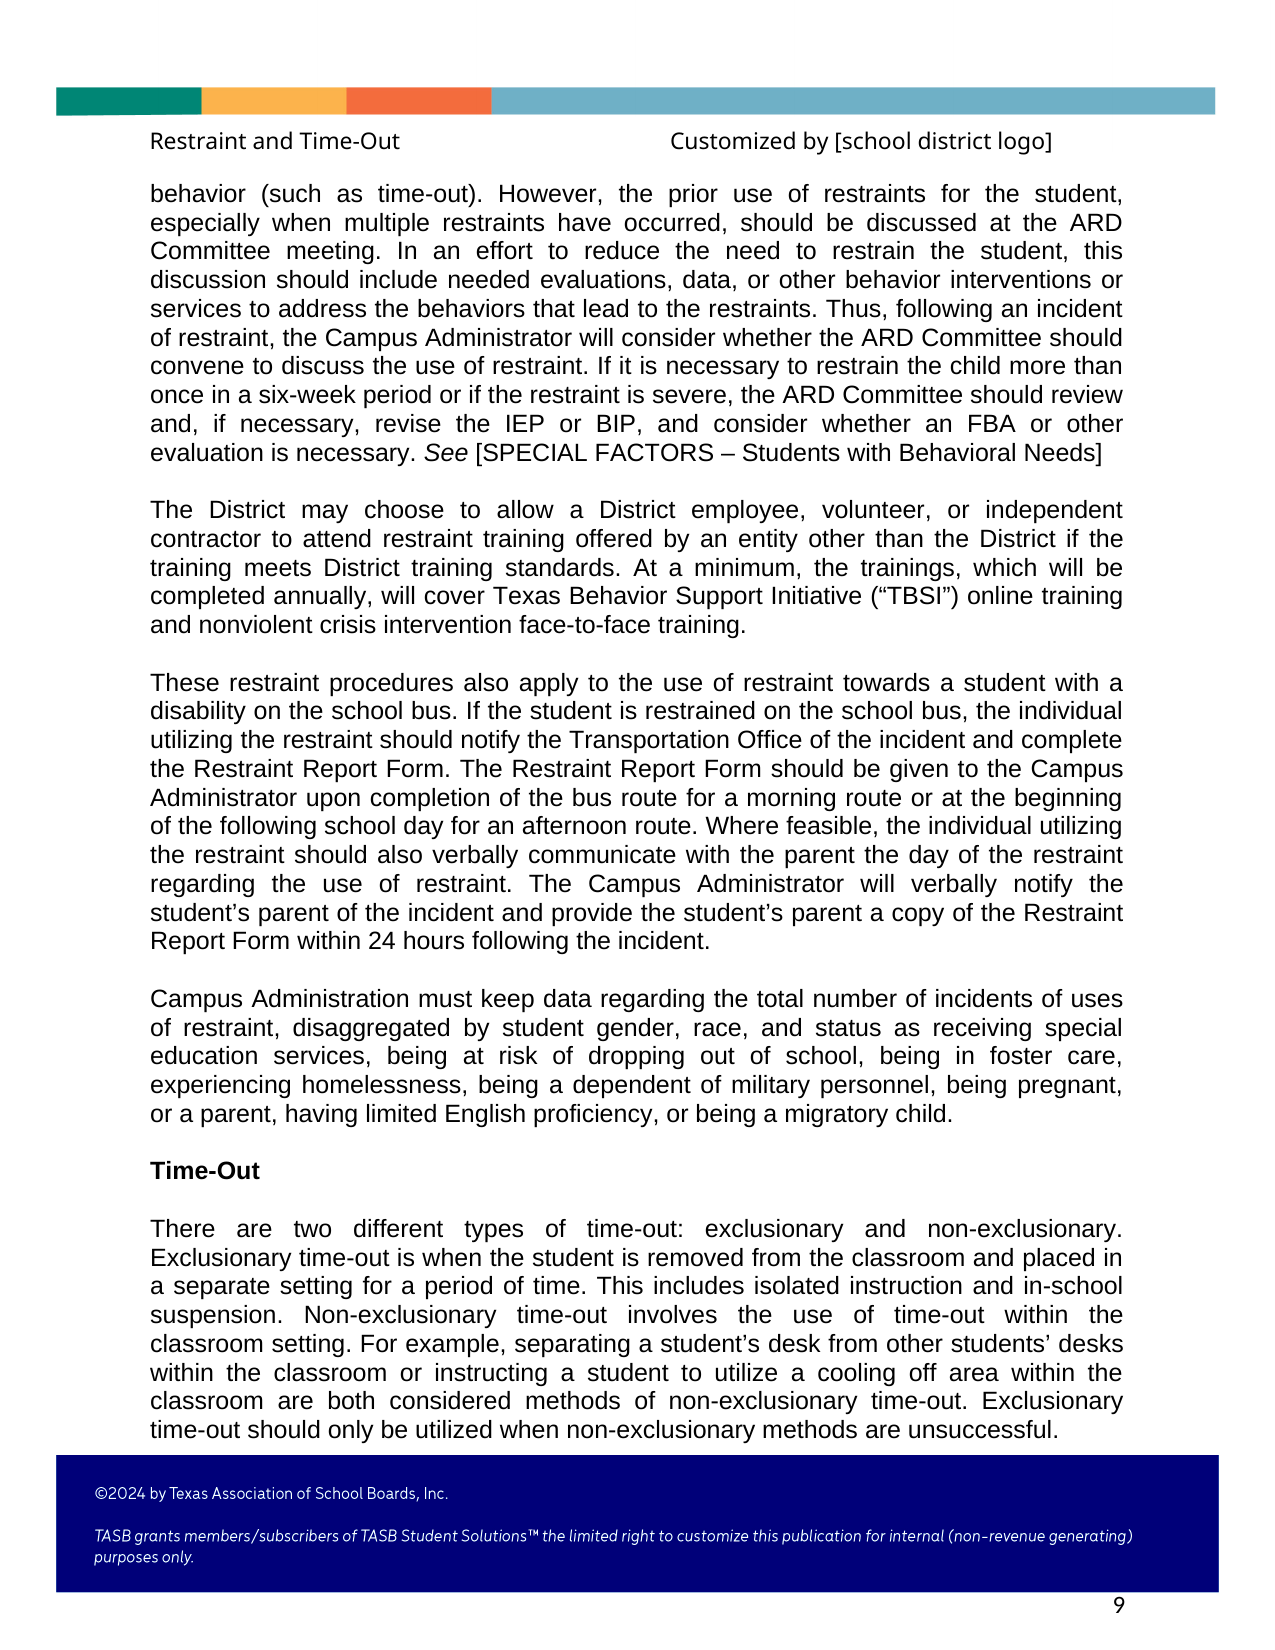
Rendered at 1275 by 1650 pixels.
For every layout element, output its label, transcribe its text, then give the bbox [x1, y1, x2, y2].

picture [0, 0, 1271, 152]
text Campus Administration must keep data regarding the total number of incidents of uses of restraint, disaggregated by student gender, race, and status as receiving special education services, being at risk of dropping out of school, being in foster care, experiencing homelessness, being a dependent of military personnel, being pregnant, or a parent, having limited English proficiency, or being a migratory child. [150, 984, 1125, 1127]
text These restraint procedures also apply to the use of restraint towards a student with a disability on the school bus. If the student is restrained on the school bus, the individual utilizing the restraint should notify the Transportation Office of the incident and complete the Restraint Report Form. The Restraint Report Form should be given to the Campus Administrator upon completion of the bus route for a morning route or at the beginning of the following school day for an afternoon route. Where feasible, the individual utilizing the restraint should also verbally communicate with the parent the day of the restraint regarding the use of restraint. The Campus Administrator will verbally notify the student’s parent of the incident and provide the student’s parent a copy of the Restraint Report Form within 24 hours following the incident. [150, 667, 1125, 955]
picture [0, 1424, 1275, 1598]
text The District may choose to allow a District employee, volunteer, or independent contractor to attend restraint training offered by an entity other than the District if the training meets District training standards. At a minimum, the trainings, which will be completed annually, will cover Texas Behavior Support Initiative (“TBSI”) online training and nonviolent crisis intervention face-to-face training. [150, 495, 1125, 639]
subtitle Time-Out [150, 1156, 1125, 1185]
text There are two different types of time-out: exclusionary and non-exclusionary. Exclusionary time-out is when the student is removed from the classroom and placed in a separate setting for a period of time. This includes isolated instruction and in-school suspension. Non-exclusionary time-out involves the use of time-out within the classroom setting. For example, separating a student’s desk from other students’ desks within the classroom or instructing a student to utilize a cooling off area within the classroom are both considered methods of non-exclusionary time-out. Exclusionary time-out should only be utilized when non-exclusionary methods are unsuccessful. [150, 1214, 1125, 1444]
